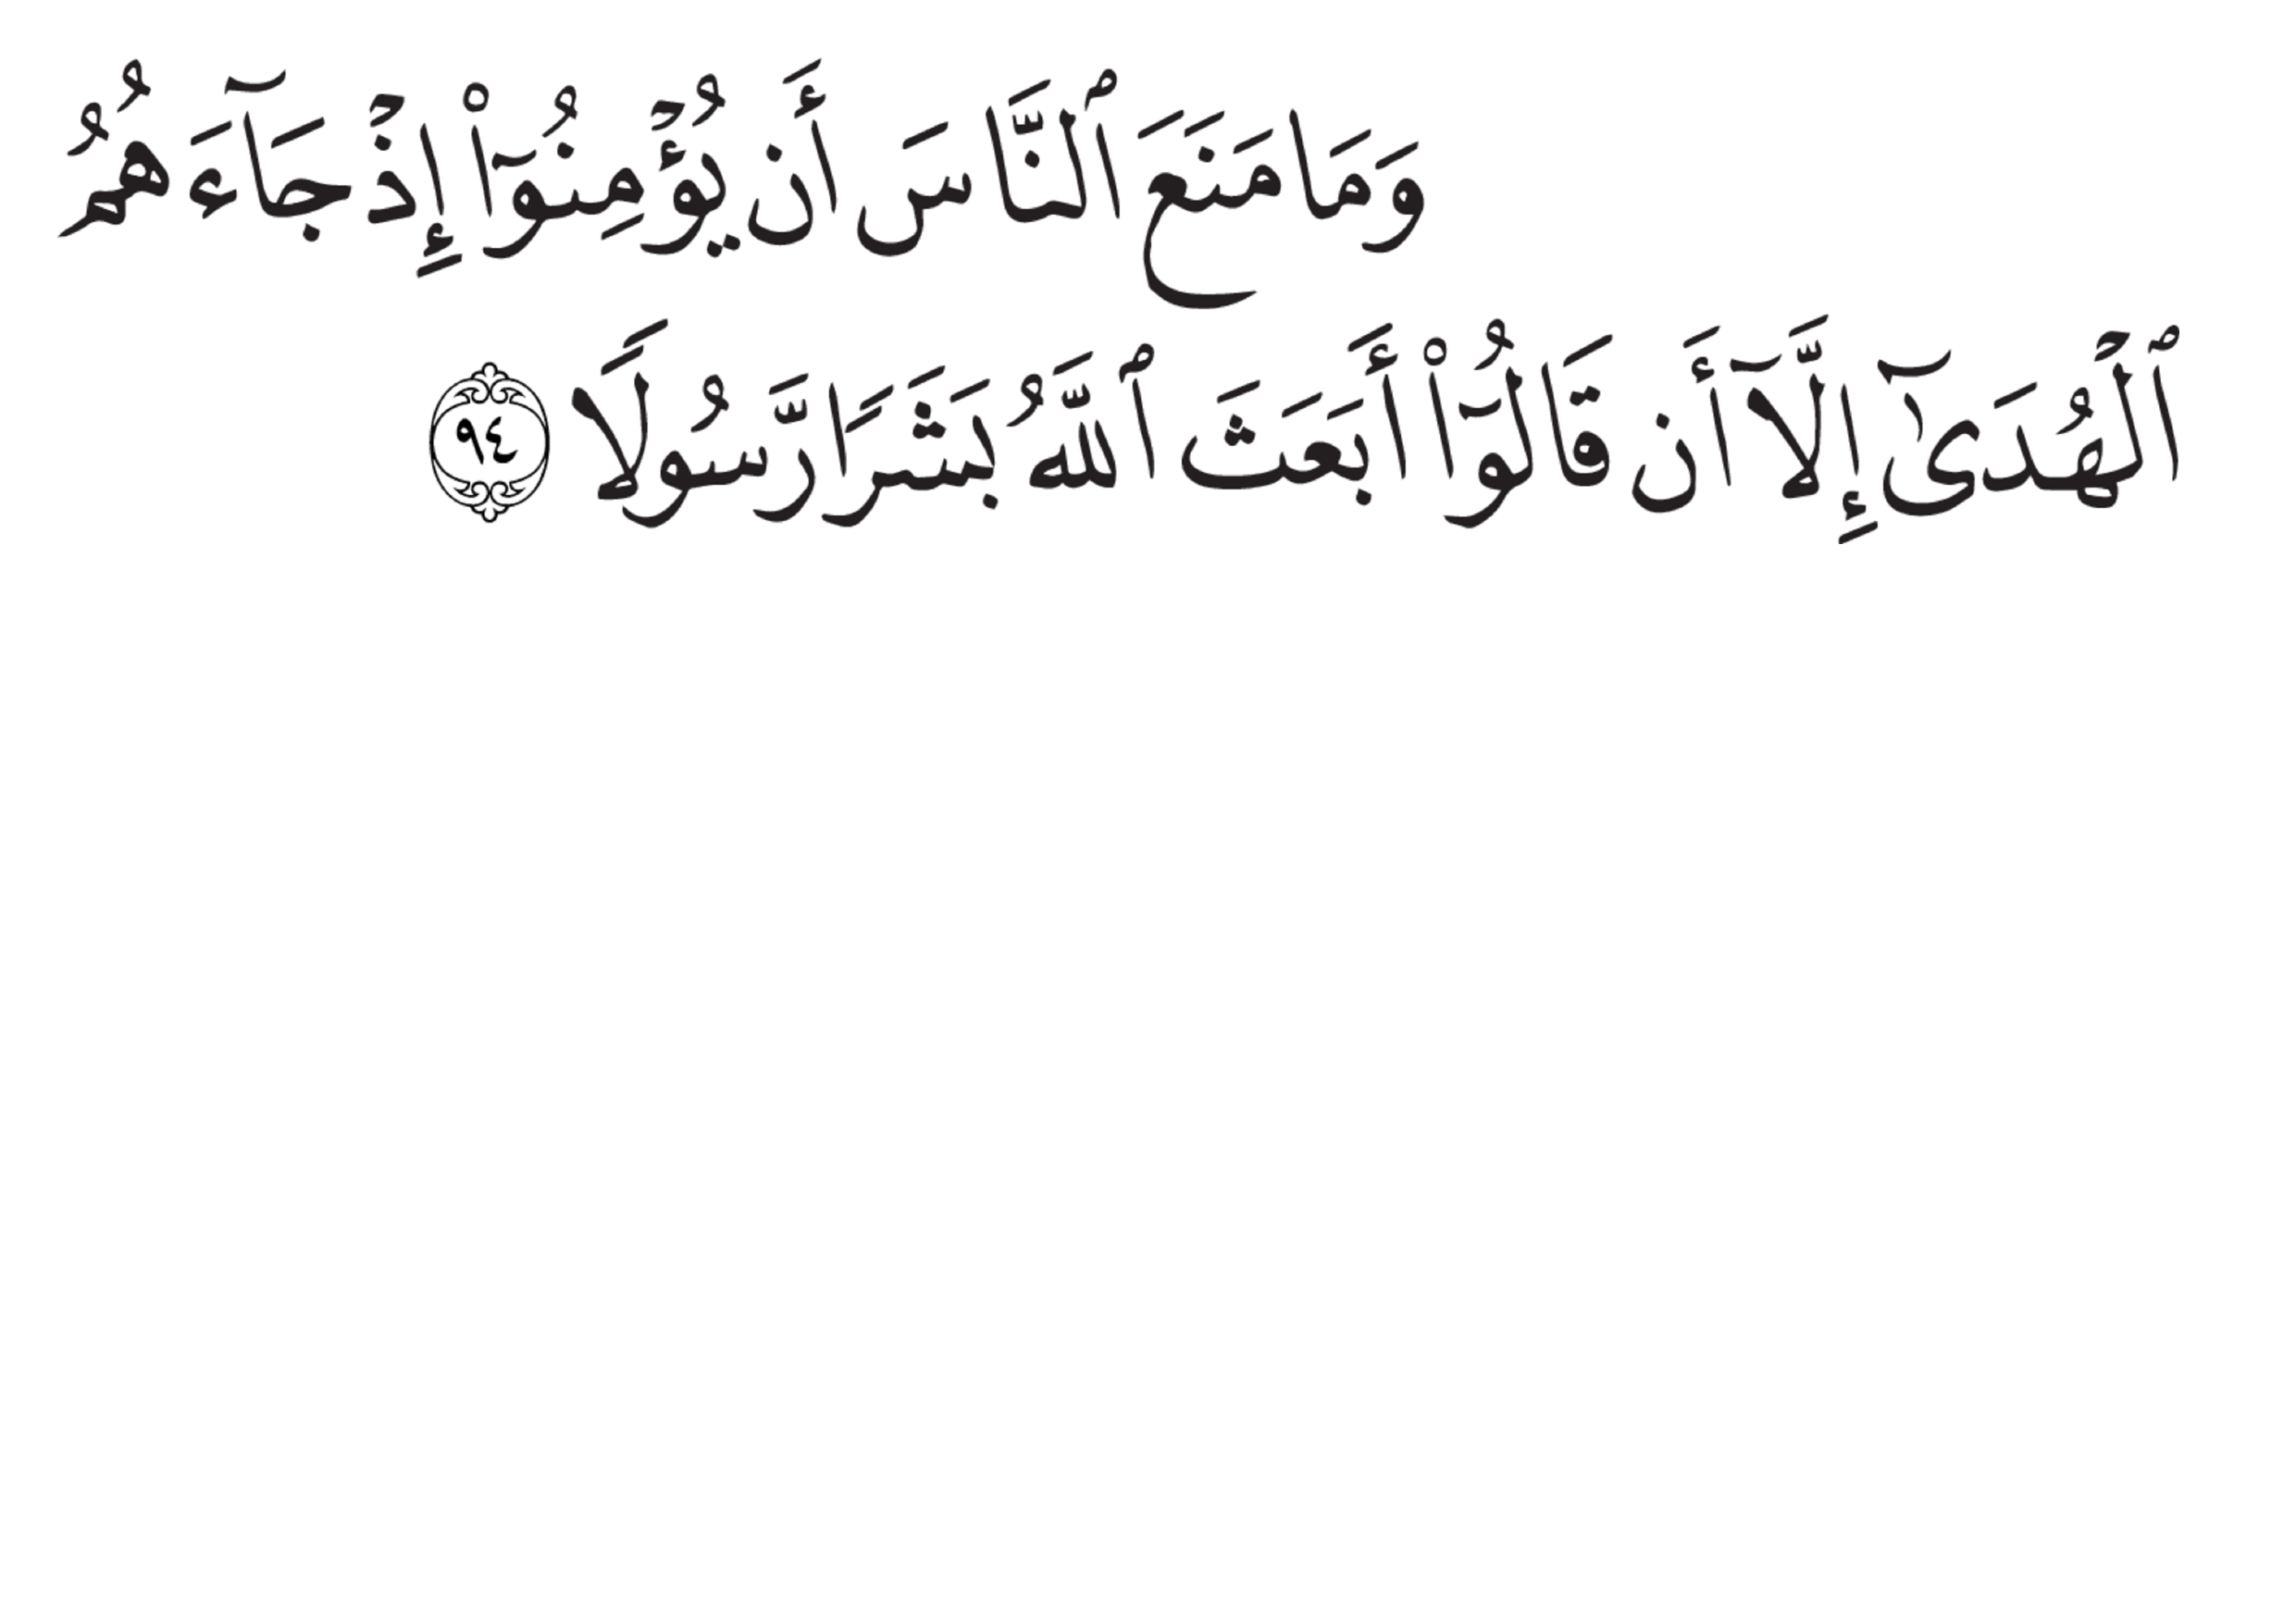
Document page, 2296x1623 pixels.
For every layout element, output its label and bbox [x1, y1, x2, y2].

picture [57, 57, 2179, 544]
